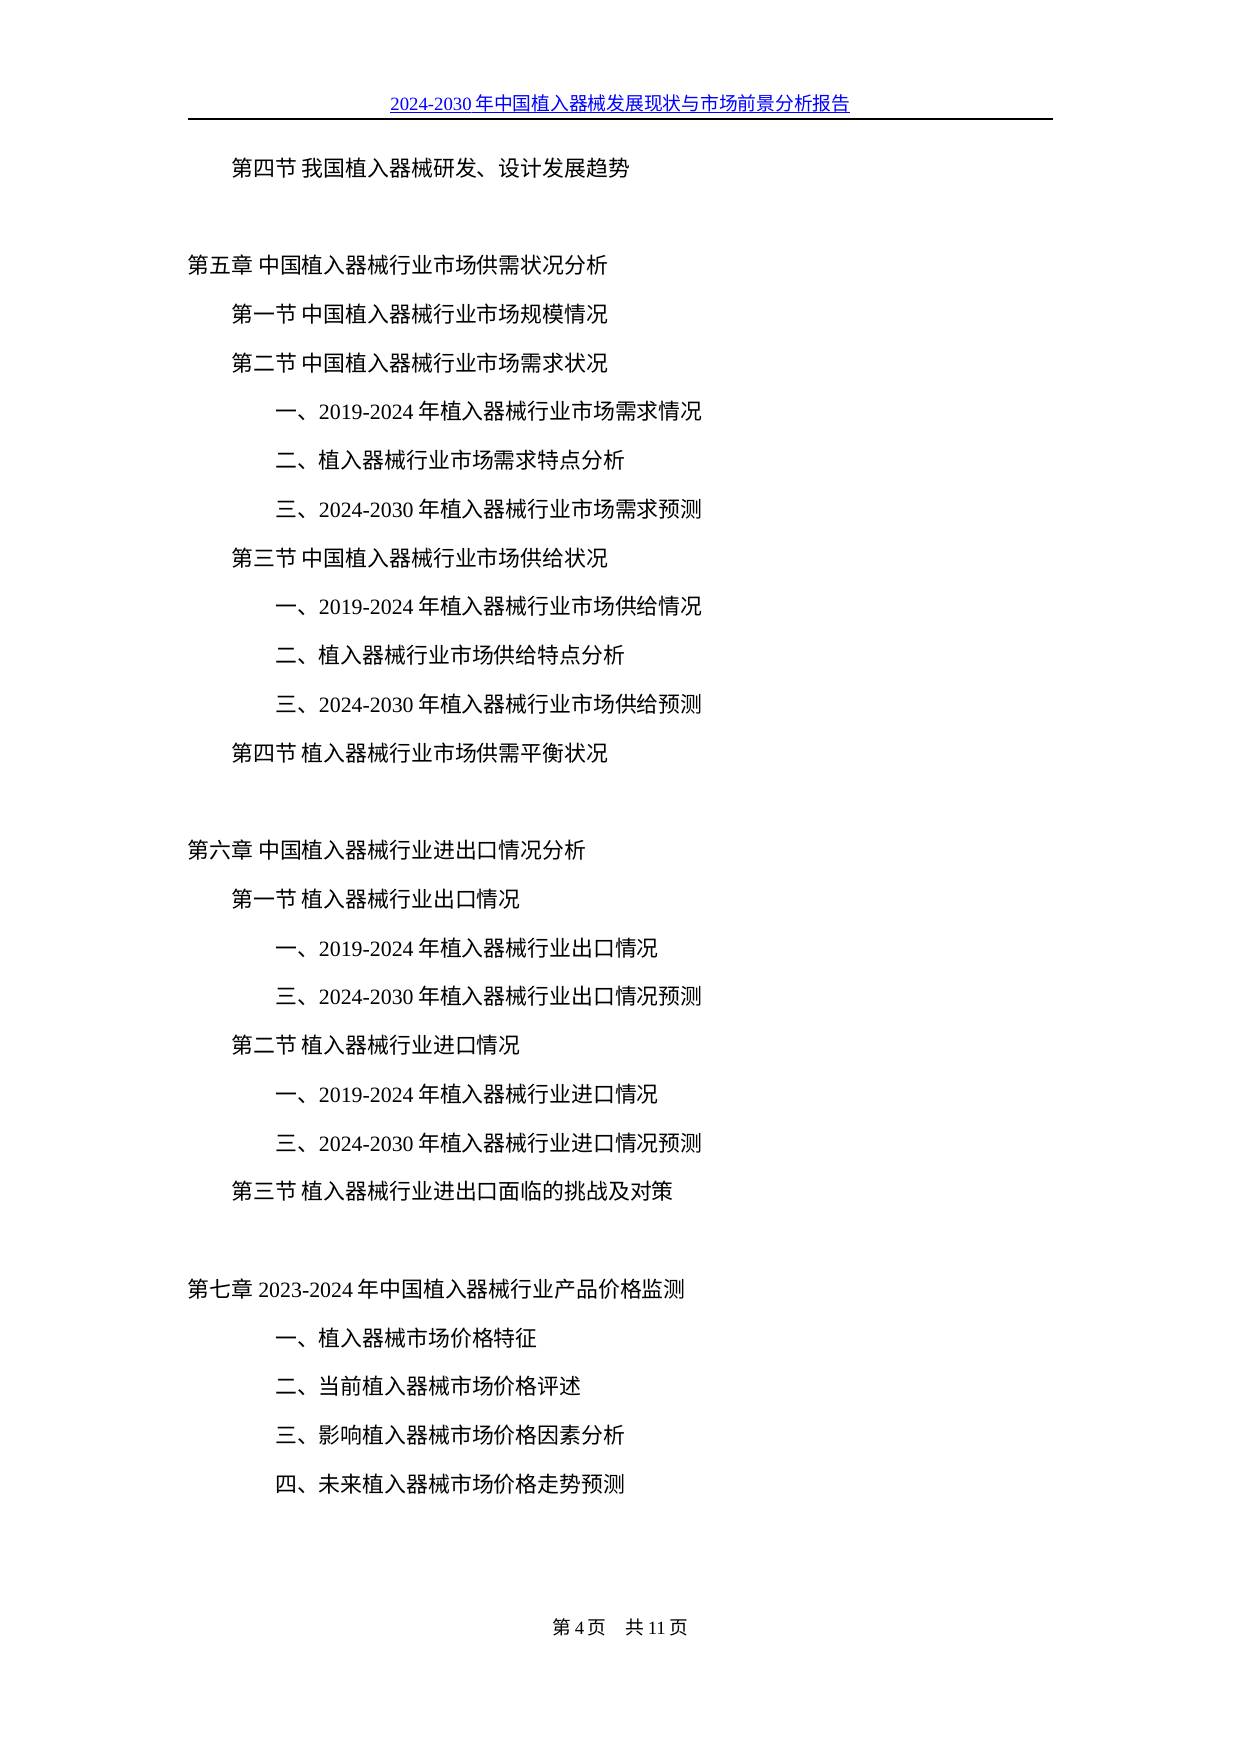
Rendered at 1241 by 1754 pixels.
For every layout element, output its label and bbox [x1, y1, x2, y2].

text [187, 150, 1053, 1499]
